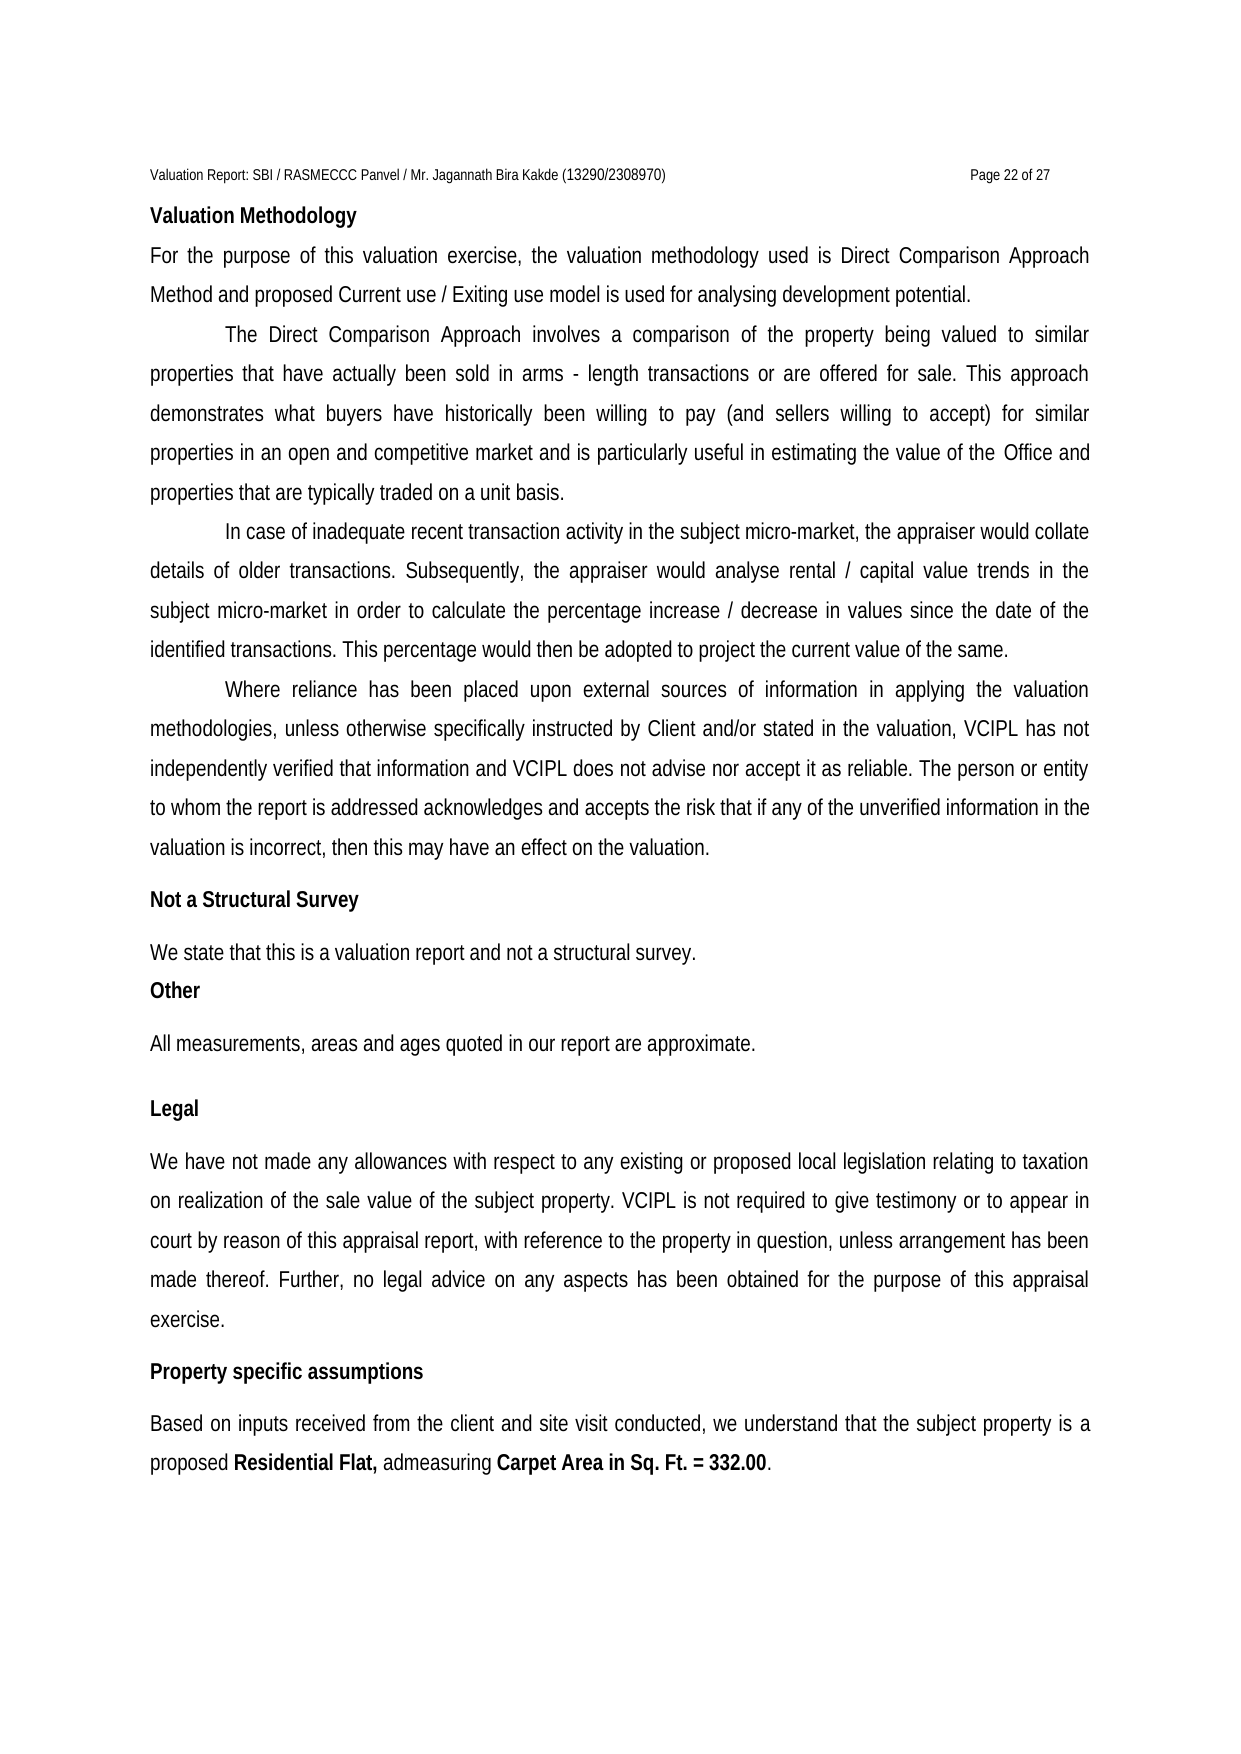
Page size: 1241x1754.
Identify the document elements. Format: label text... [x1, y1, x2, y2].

text Valuation Methodology [150, 202, 1090, 228]
text The Direct Comparison Approach involves a comparison of the property being valued to similar properties that have actually been sold in arms - length transactions or are offered for sale. This approach demonstrates what buyers have historically been willing to pay (and sellers willing to accept) for similar properties in an open and competitive market and is particularly useful in estimating the value of the Office and properties that are typically traded on a unit basis. [150, 321, 1090, 505]
text We have not made any allowances with respect to any existing or proposed local legislation relating to taxation on realization of the sale value of the subject property. VCIPL is not required to give testimony or to appear in court by reason of this appraisal report, with reference to the property in question, unless arrangement has been made thereof. Further, no legal advice on any aspects has been obtained for the purpose of this appraisal exercise. [150, 1148, 1090, 1332]
text In case of inadequate recent transaction activity in the subject micro-market, the appraiser would collate details of older transactions. Subsequently, the appraiser would analyse rental / capital value trends in the subject micro-market in order to calculate the percentage increase / decrease in values since the date of the identified transactions. This percentage would then be adopted to project the current value of the same. [150, 518, 1090, 663]
text Where reliance has been placed upon external sources of information in applying the valuation methodologies, unless otherwise specifically instructed by Client and/or stated in the valuation, VCIPL has not independently verified that information and VCIPL does not advise nor accept it as reliable. The person or entity to whom the report is addressed acknowledges and accepts the risk that if any of the unverified information in the valuation is incorrect, then this may have an effect on the valuation. [150, 676, 1090, 860]
text All measurements, areas and ages quoted in our report are approximate. [150, 1030, 1090, 1056]
text For the purpose of this valuation exercise, the valuation methodology used is Direct Comparison Approach Method and proposed Current use / Exiting use model is used for analysing development potential. [150, 242, 1090, 307]
text Based on inputs received from the client and site visit conducted, we understand that the subject property is a proposed Residential Flat, admeasuring Carpet Area in Sq. Ft. = 332.00. [150, 1410, 1090, 1476]
text Property specific assumptions [150, 1358, 1090, 1384]
text Other [150, 977, 1090, 1004]
text We state that this is a valuation report and not a structural survey. [150, 938, 1090, 965]
text Not a Structural Survey [150, 886, 1090, 912]
text Legal [150, 1095, 1090, 1122]
